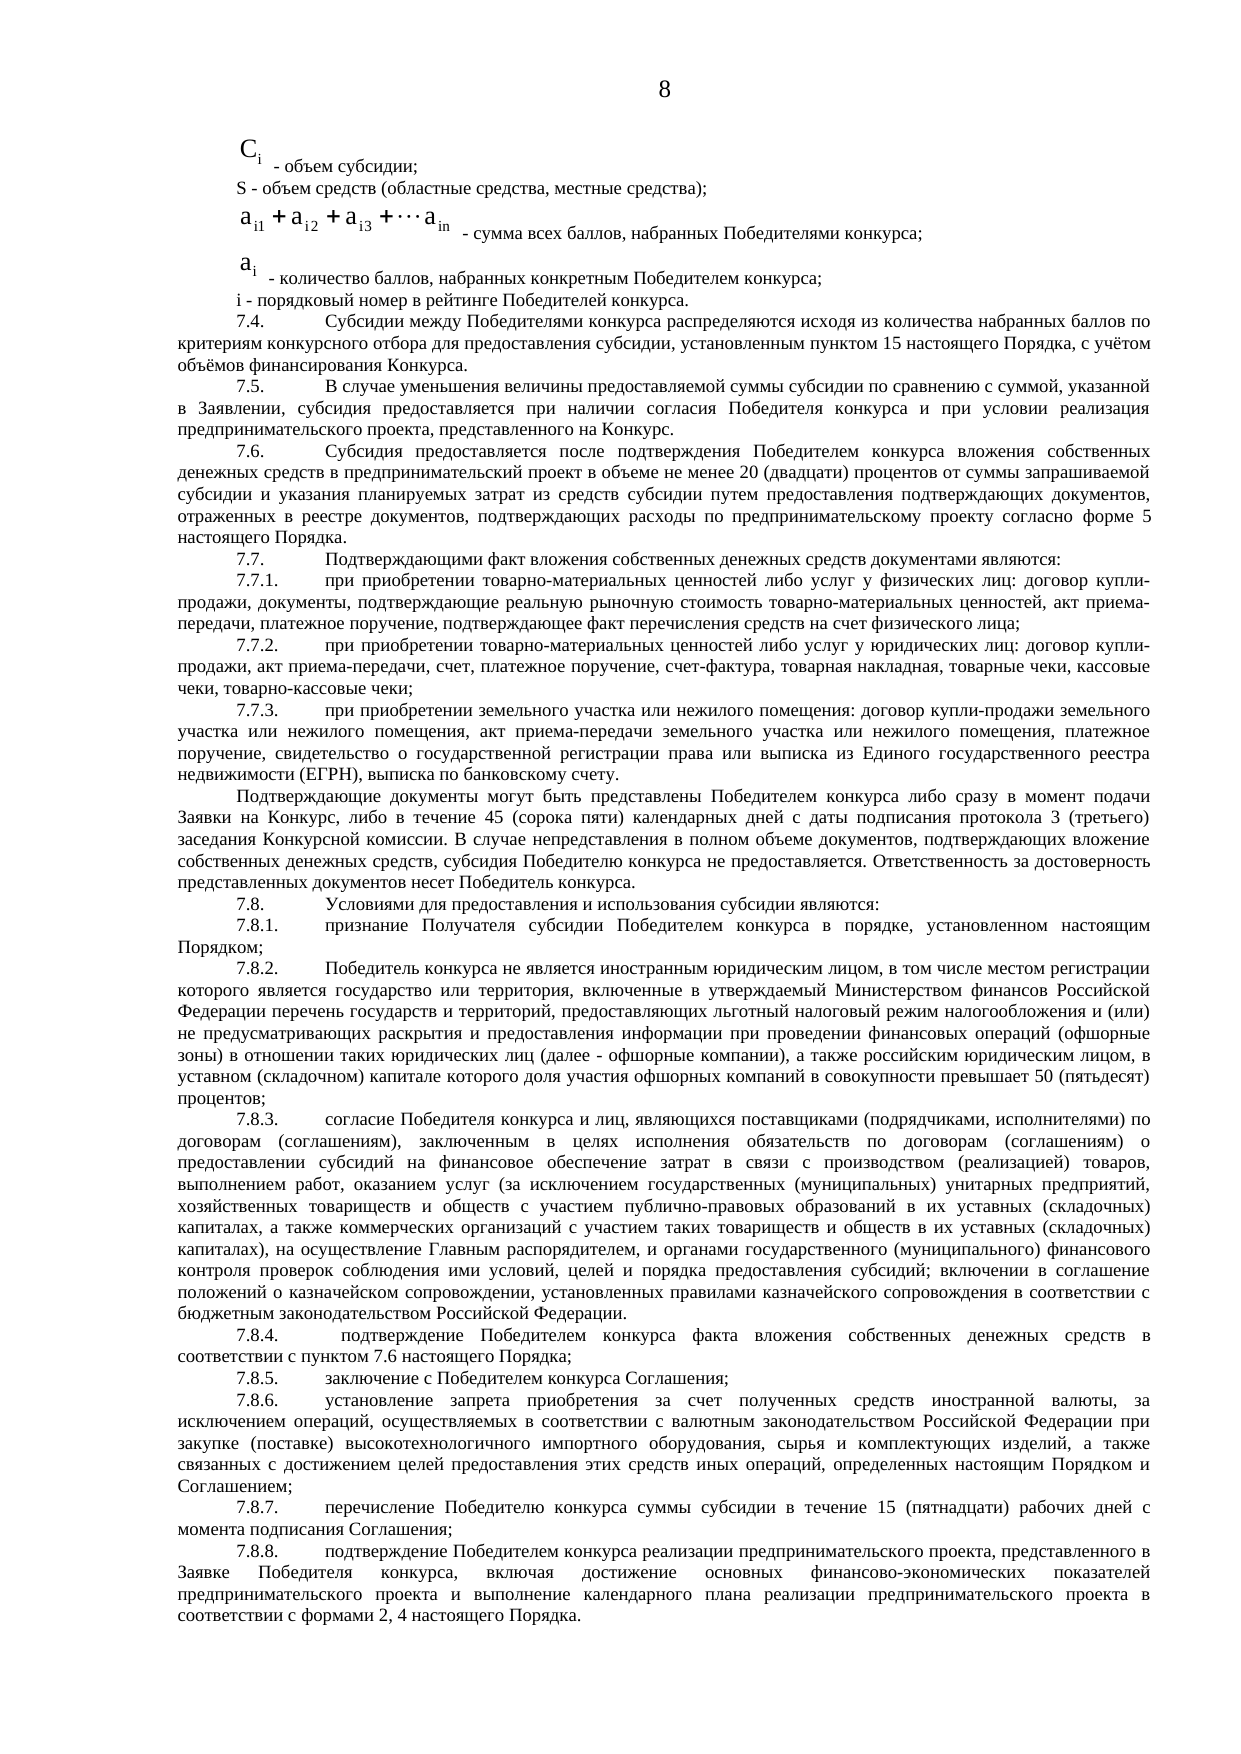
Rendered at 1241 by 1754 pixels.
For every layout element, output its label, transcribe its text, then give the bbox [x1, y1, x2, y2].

list при приобретении товарно-материальных ценностей либо услуг у юридических лиц: договор купли-продажи, акт приема-передачи, счет, платежное поручение, счет-фактура, товарная накладная, товарные чеки, кассовые чеки, товарно-кассовые чеки; [177, 634, 1152, 698]
list Субсидия предоставляется после подтверждения Победителем конкурса вложения собственных денежных средств в предпринимательский проект в объеме не менее 20 (двадцати) процентов от суммы запрашиваемой субсидии и указания планируемых затрат из средств субсидии путем предоставления подтверждающих документов, отраженных в реестре документов, подтверждающих расходы по предпринимательскому проекту согласно форме 5 настоящего Порядка. [177, 440, 1152, 548]
list Победитель конкурса не является иностранным юридическим лицом, в том числе местом регистрации которого является государство или территория, включенные в утверждаемый Министерством финансов Российской Федерации перечень государств и территорий, предоставляющих льготный налоговый режим налогообложения и (или) не предусматривающих раскрытия и предоставления информации при проведении финансовых операций (офшорные зоны) в отношении таких юридических лиц (далее - офшорные компании), а также российским юридическим лицом, в уставном (складочном) капитале которого доля участия офшорных компаний в совокупности превышает 50 (пятьдесят) процентов; [177, 957, 1152, 1108]
list - объем субсидии; [177, 131, 1152, 177]
list установление запрета приобретения за счет полученных средств иностранной валюты, за исключением операций, осуществляемых в соответствии с валютным законодательством Российской Федерации при закупке (поставке) высокотехнологичного импортного оборудования, сырья и комплектующих изделий, а также связанных с достижением целей предоставления этих средств иных операций, определенных настоящим Порядком и Соглашением; [177, 1388, 1152, 1496]
list перечисление Победителю конкурса суммы субсидии в течение 15 (пятнадцати) рабочих дней с момента подписания Соглашения; [177, 1496, 1152, 1539]
list - количество баллов, набранных конкретным Победителем конкурса; [177, 243, 1152, 289]
list заключение с Победителем конкурса Соглашения; [177, 1367, 1152, 1388]
list Субсидии между Победителями конкурса распределяются исходя из количества набранных баллов по критериям конкурсного отбора для предоставления субсидии, установленным пунктом 15 настоящего Порядка, с учётом объёмов финансирования Конкурса. [177, 310, 1152, 375]
list подтверждение Победителем конкурса реализации предпринимательского проекта, представленного в Заявке Победителя конкурса, включая достижение основных финансово-экономических показателей предпринимательского проекта и выполнение календарного плана реализации предпринимательского проекта в соответствии с формами 2, 4 настоящего Порядка. [177, 1539, 1152, 1626]
list - сумма всех баллов, набранных Победителями конкурса; [177, 198, 1152, 243]
list Подтверждающими факт вложения собственных денежных средств документами являются: [177, 548, 1152, 569]
list S - объем средств (областные средства, местные средства); [177, 177, 1152, 198]
list i - порядковый номер в рейтинге Победителей конкурса. [177, 289, 1152, 310]
list согласие Победителя конкурса и лиц, являющихся поставщиками (подрядчиками, исполнителями) по договорам (соглашениям), заключенным в целях исполнения обязательств по договорам (соглашениям) о предоставлении субсидий на финансовое обеспечение затрат в связи с производством (реализацией) товаров, выполнением работ, оказанием услуг (за исключением государственных (муниципальных) унитарных предприятий, хозяйственных товариществ и обществ с участием публично-правовых образований в их уставных (складочных) капиталах, а также коммерческих организаций с участием таких товариществ и обществ в их уставных (складочных) капиталах), на осуществление Главным распорядителем, и органами государственного (муниципального) финансового контроля проверок соблюдения ими условий, целей и порядка предоставления субсидий; включении в соглашение положений о казначейском сопровождении, установленных правилами казначейского сопровождения в соответствии с бюджетным законодательством Российской Федерации. [177, 1108, 1152, 1324]
list В случае уменьшения величины предоставляемой суммы субсидии по сравнению с суммой, указанной в Заявлении, субсидия предоставляется при наличии согласия Победителя конкурса и при условии реализация предпринимательского проекта, представленного на Конкурс. [177, 375, 1152, 440]
list Условиями для предоставления и использования субсидии являются: [177, 893, 1152, 914]
list Подтверждающие документы могут быть представлены Победителем конкурса либо сразу в момент подачи Заявки на Конкурс, либо в течение 45 (сорока пяти) календарных дней с даты подписания протокола 3 (третьего) заседания Конкурсной комиссии. В случае непредставления в полном объеме документов, подтверждающих вложение собственных денежных средств, субсидия Победителю конкурса не предоставляется. Ответственность за достоверность представленных документов несет Победитель конкурса. [177, 785, 1152, 893]
list подтверждение Победителем конкурса факта вложения собственных денежных средств в соответствии с пунктом 7.6 настоящего Порядка; [177, 1324, 1152, 1367]
list при приобретении земельного участка или нежилого помещения: договор купли-продажи земельного участка или нежилого помещения, акт приема-передачи земельного участка или нежилого помещения, платежное поручение, свидетельство о государственной регистрации права или выписка из Единого государственного реестра недвижимости (ЕГРН), выписка по банковскому счету. [177, 698, 1152, 785]
list при приобретении товарно-материальных ценностей либо услуг у физических лиц: договор купли-продажи, документы, подтверждающие реальную рыночную стоимость товарно-материальных ценностей, акт приема-передачи, платежное поручение, подтверждающее факт перечисления средств на счет физического лица; [177, 569, 1152, 634]
list признание Получателя субсидии Победителем конкурса в порядке, установленном настоящим Порядком; [177, 914, 1152, 957]
